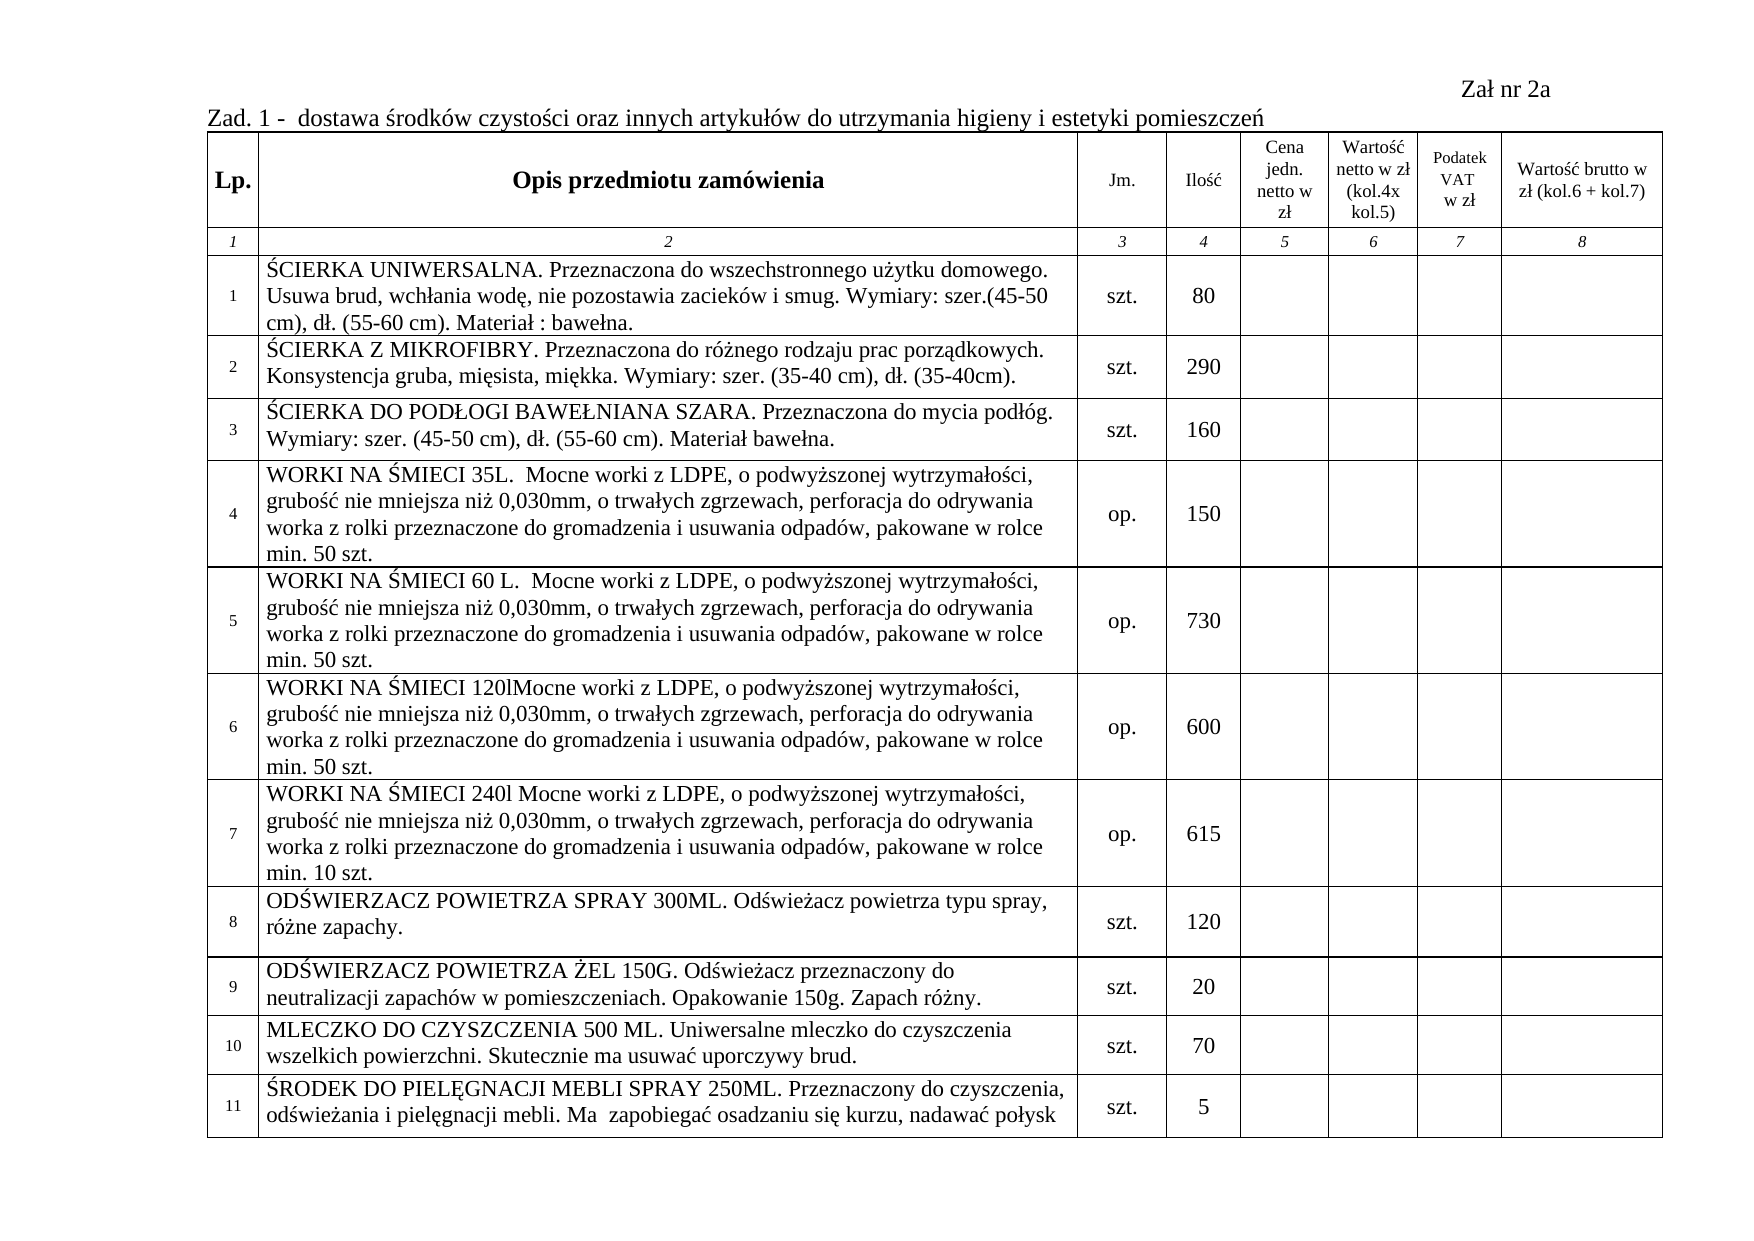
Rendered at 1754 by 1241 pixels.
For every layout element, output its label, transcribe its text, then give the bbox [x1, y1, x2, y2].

table_cell [1502, 780, 1662, 886]
table_cell [1502, 674, 1662, 779]
table_cell [1418, 1075, 1501, 1137]
table_cell [1418, 461, 1501, 566]
table_cell 3 [208, 399, 258, 460]
table_cell 160 [1167, 399, 1240, 460]
table_cell szt. [1078, 336, 1166, 397]
table_cell szt. [1078, 1016, 1166, 1074]
table_cell [1329, 461, 1417, 566]
table_cell 2 [259, 228, 1077, 255]
table_cell [1241, 568, 1328, 673]
table_header Wartość brutto w zł (kol.6 + kol.7) [1502, 133, 1662, 227]
table_cell 8 [1502, 228, 1662, 255]
table_cell [1502, 336, 1662, 397]
table_cell [1502, 399, 1662, 460]
table_cell 9 [208, 958, 258, 1015]
table_cell szt. [1078, 256, 1166, 335]
table_cell 80 [1167, 256, 1240, 335]
table_cell [1329, 336, 1417, 397]
table_cell [1329, 568, 1417, 673]
table_cell [1502, 1016, 1662, 1074]
table_cell 1 [208, 256, 258, 335]
table_cell 4 [1167, 228, 1240, 255]
table_cell 70 [1167, 1016, 1240, 1074]
table_cell 120 [1167, 887, 1240, 956]
table_cell 7 [208, 780, 258, 886]
table_cell 600 [1167, 674, 1240, 779]
table_cell [1241, 674, 1328, 779]
table_cell [1418, 336, 1501, 397]
table_cell [1241, 1075, 1328, 1137]
table_header Ilość [1167, 133, 1240, 227]
table_cell 6 [1329, 228, 1417, 255]
table_cell op. [1078, 674, 1166, 779]
table_cell 10 [208, 1016, 258, 1074]
table_cell 20 [1167, 958, 1240, 1015]
table_cell 5 [1241, 228, 1328, 255]
table_cell [1418, 780, 1501, 886]
table_cell ŚCIERKA DO PODŁOGI BAWEŁNIANA SZARA. Przeznaczona do mycia podłóg. Wymiary: szer. (45-50 cm), dł. (55-60 cm). Materiał bawełna. [259, 399, 1077, 460]
table_header Lp. [208, 133, 258, 227]
table_cell 4 [208, 461, 258, 566]
table_cell 2 [208, 336, 258, 397]
table_cell [1329, 1075, 1417, 1137]
table_cell WORKI NA ŚMIECI 240l Mocne worki z LDPE, o podwyższonej wytrzymałości, grubość nie mniejsza niż 0,030mm, o trwałych zgrzewach, perforacja do odrywania worka z rolki przeznaczone do gromadzenia i usuwania odpadów, pakowane w rolce min. 10 szt. [259, 780, 1077, 886]
table_cell [1418, 674, 1501, 779]
table_cell [1241, 461, 1328, 566]
table_cell szt. [1078, 1075, 1166, 1137]
table_cell 3 [1078, 228, 1166, 255]
table_cell [1241, 780, 1328, 886]
table_cell [1329, 256, 1417, 335]
table_cell [1241, 958, 1328, 1015]
table_cell [1502, 1075, 1662, 1137]
table_cell 11 [208, 1075, 258, 1137]
table_header Opis przedmiotu zamówienia [259, 133, 1077, 227]
table_cell op. [1078, 568, 1166, 673]
table_cell [1329, 780, 1417, 886]
table_cell WORKI NA ŚMIECI 35L. Mocne worki z LDPE, o podwyższonej wytrzymałości, grubość nie mniejsza niż 0,030mm, o trwałych zgrzewach, perforacja do odrywania worka z rolki przeznaczone do gromadzenia i usuwania odpadów, pakowane w rolce min. 50 szt. [259, 461, 1077, 566]
table_cell szt. [1078, 958, 1166, 1015]
table_cell op. [1078, 780, 1166, 886]
table_cell szt. [1078, 399, 1166, 460]
table_cell 8 [208, 887, 258, 956]
table_cell 615 [1167, 780, 1240, 886]
table_cell ŚCIERKA UNIWERSALNA. Przeznaczona do wszechstronnego użytku domowego. Usuwa brud, wchłania wodę, nie pozostawia zacieków i smug. Wymiary: szer.(45-50 cm), dł. (55-60 cm). Materiał : bawełna. [259, 256, 1077, 335]
table_cell szt. [1078, 887, 1166, 956]
table_cell [1418, 256, 1501, 335]
table_cell 6 [208, 674, 258, 779]
table_cell 730 [1167, 568, 1240, 673]
table_cell [1418, 399, 1501, 460]
table_cell op. [1078, 461, 1166, 566]
table_cell [1241, 1016, 1328, 1074]
table_cell [1241, 336, 1328, 397]
table_cell [1329, 674, 1417, 779]
table_cell [1329, 887, 1417, 956]
table_cell [1502, 461, 1662, 566]
table_cell ODŚWIERZACZ POWIETRZA ŻEL 150G. Odświeżacz przeznaczony do neutralizacji zapachów w pomieszczeniach. Opakowanie 150g. Zapach różny. [259, 958, 1077, 1015]
table_cell 5 [208, 568, 258, 673]
table_cell 7 [1418, 228, 1501, 255]
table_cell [259, 1075, 1077, 1137]
table_cell [1502, 958, 1662, 1015]
table_header Jm. [1078, 133, 1166, 227]
table_cell WORKI NA ŚMIECI 120lMocne worki z LDPE, o podwyższonej wytrzymałości, grubość nie mniejsza niż 0,030mm, o trwałych zgrzewach, perforacja do odrywania worka z rolki przeznaczone do gromadzenia i usuwania odpadów, pakowane w rolce min. 50 szt. [259, 674, 1077, 779]
table_cell [1418, 887, 1501, 956]
table_cell [1241, 399, 1328, 460]
table_cell 5 [1167, 1075, 1240, 1137]
table_cell [1418, 958, 1501, 1015]
table_header Cena jedn. netto w zł [1241, 133, 1328, 227]
table_cell [1329, 1016, 1417, 1074]
table_cell MLECZKO DO CZYSZCZENIA 500 ML. Uniwersalne mleczko do czyszczenia wszelkich powierzchni. Skutecznie ma usuwać uporczywy brud. [259, 1016, 1077, 1074]
table_cell [1329, 399, 1417, 460]
table_cell [1502, 887, 1662, 956]
table_cell [1329, 958, 1417, 1015]
table_header Podatek VAT w zł [1418, 133, 1501, 227]
table_cell [1241, 256, 1328, 335]
table_cell [1241, 887, 1328, 956]
table_cell ODŚWIERZACZ POWIETRZA SPRAY 300ML. Odświeżacz powietrza typu spray, różne zapachy. [259, 887, 1077, 956]
table_cell 1 [208, 228, 258, 255]
table_cell WORKI NA ŚMIECI 60 L. Mocne worki z LDPE, o podwyższonej wytrzymałości, grubość nie mniejsza niż 0,030mm, o trwałych zgrzewach, perforacja do odrywania worka z rolki przeznaczone do gromadzenia i usuwania odpadów, pakowane w rolce min. 50 szt. [259, 568, 1077, 673]
table_header Wartość netto w zł (kol.4x kol.5) [1329, 133, 1417, 227]
table_cell [1418, 1016, 1501, 1074]
table_cell [1418, 568, 1501, 673]
table_cell ŚCIERKA Z MIKROFIBRY. Przeznaczona do różnego rodzaju prac porządkowych. Konsystencja gruba, mięsista, miękka. Wymiary: szer. (35-40 cm), dł. (35-40cm). [259, 336, 1077, 397]
table_cell [1502, 568, 1662, 673]
table_cell 290 [1167, 336, 1240, 397]
table_cell [1502, 256, 1662, 335]
table_cell 150 [1167, 461, 1240, 566]
